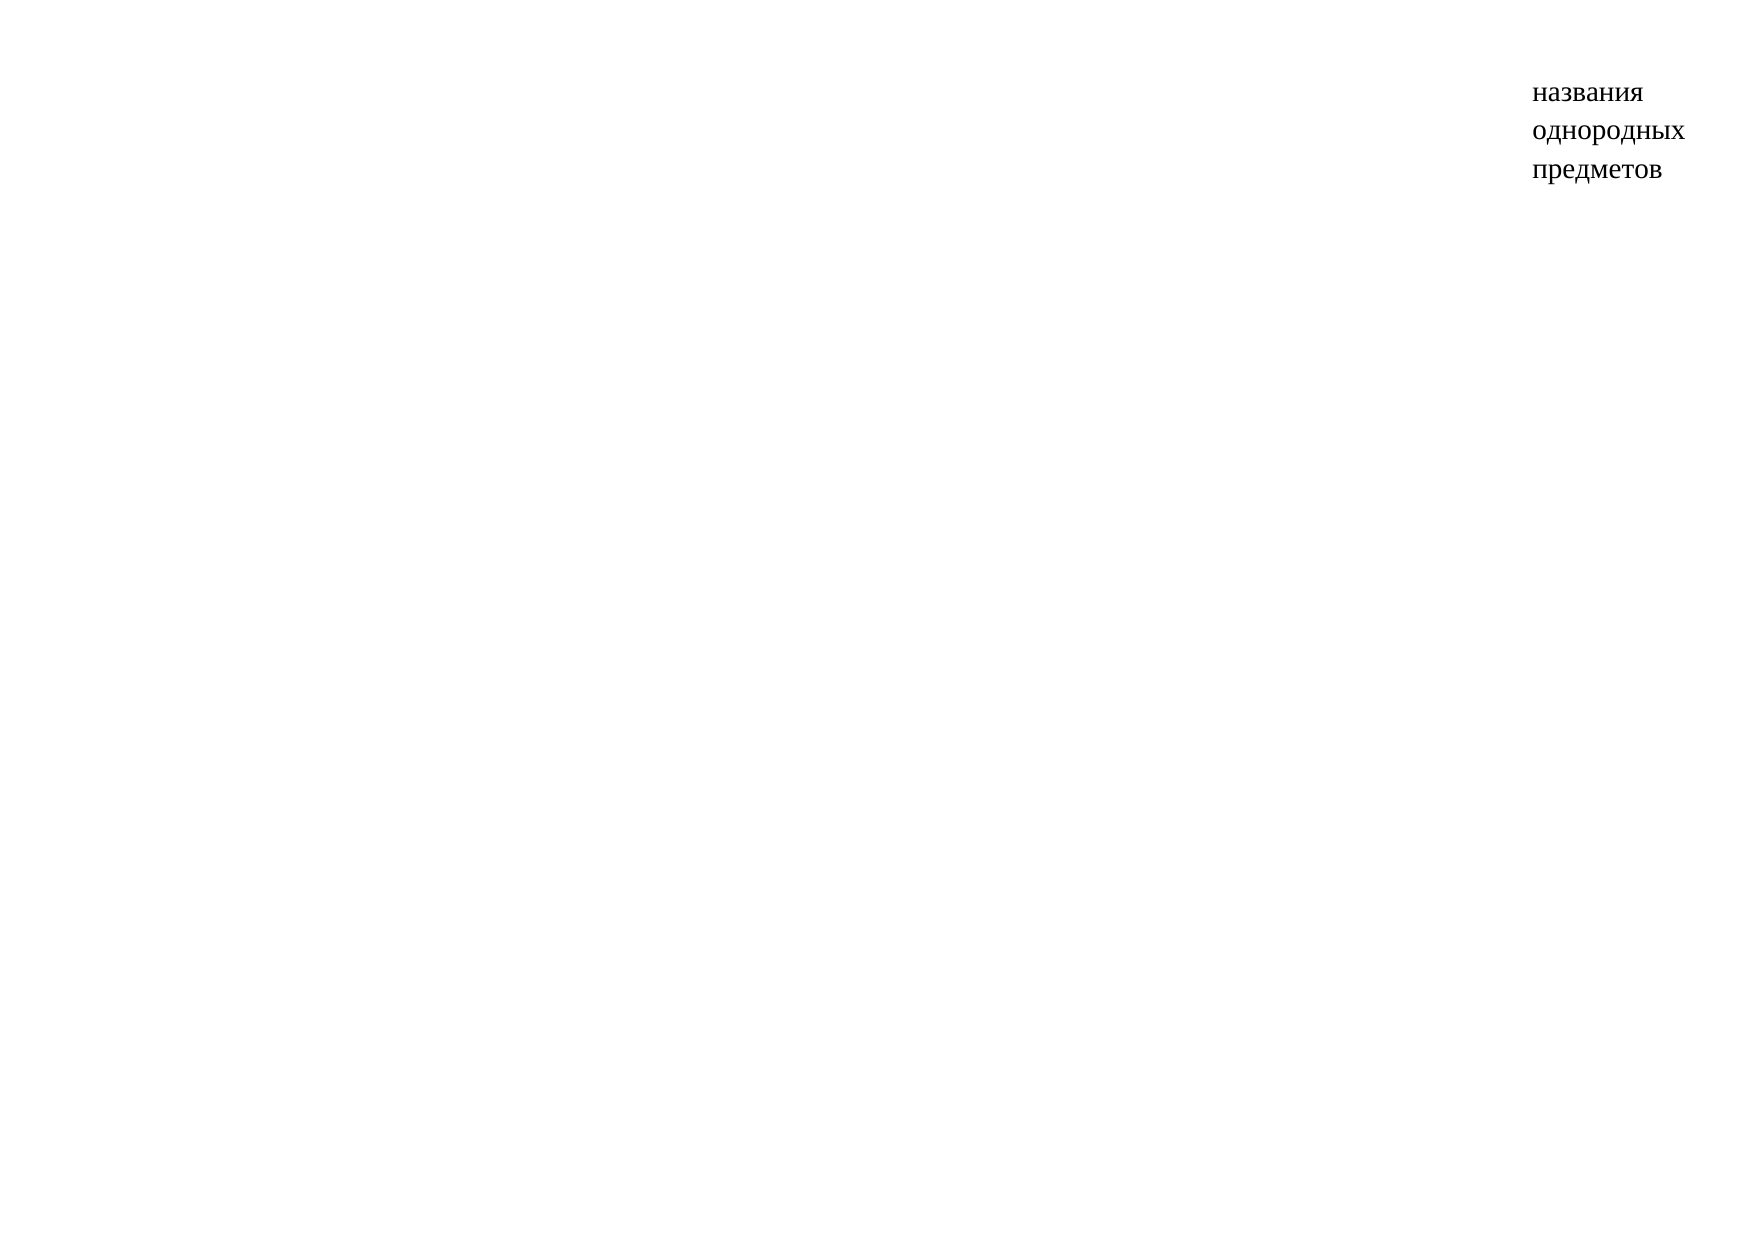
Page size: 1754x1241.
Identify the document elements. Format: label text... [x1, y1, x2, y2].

text названия однородных предметов [59, 74, 1728, 184]
